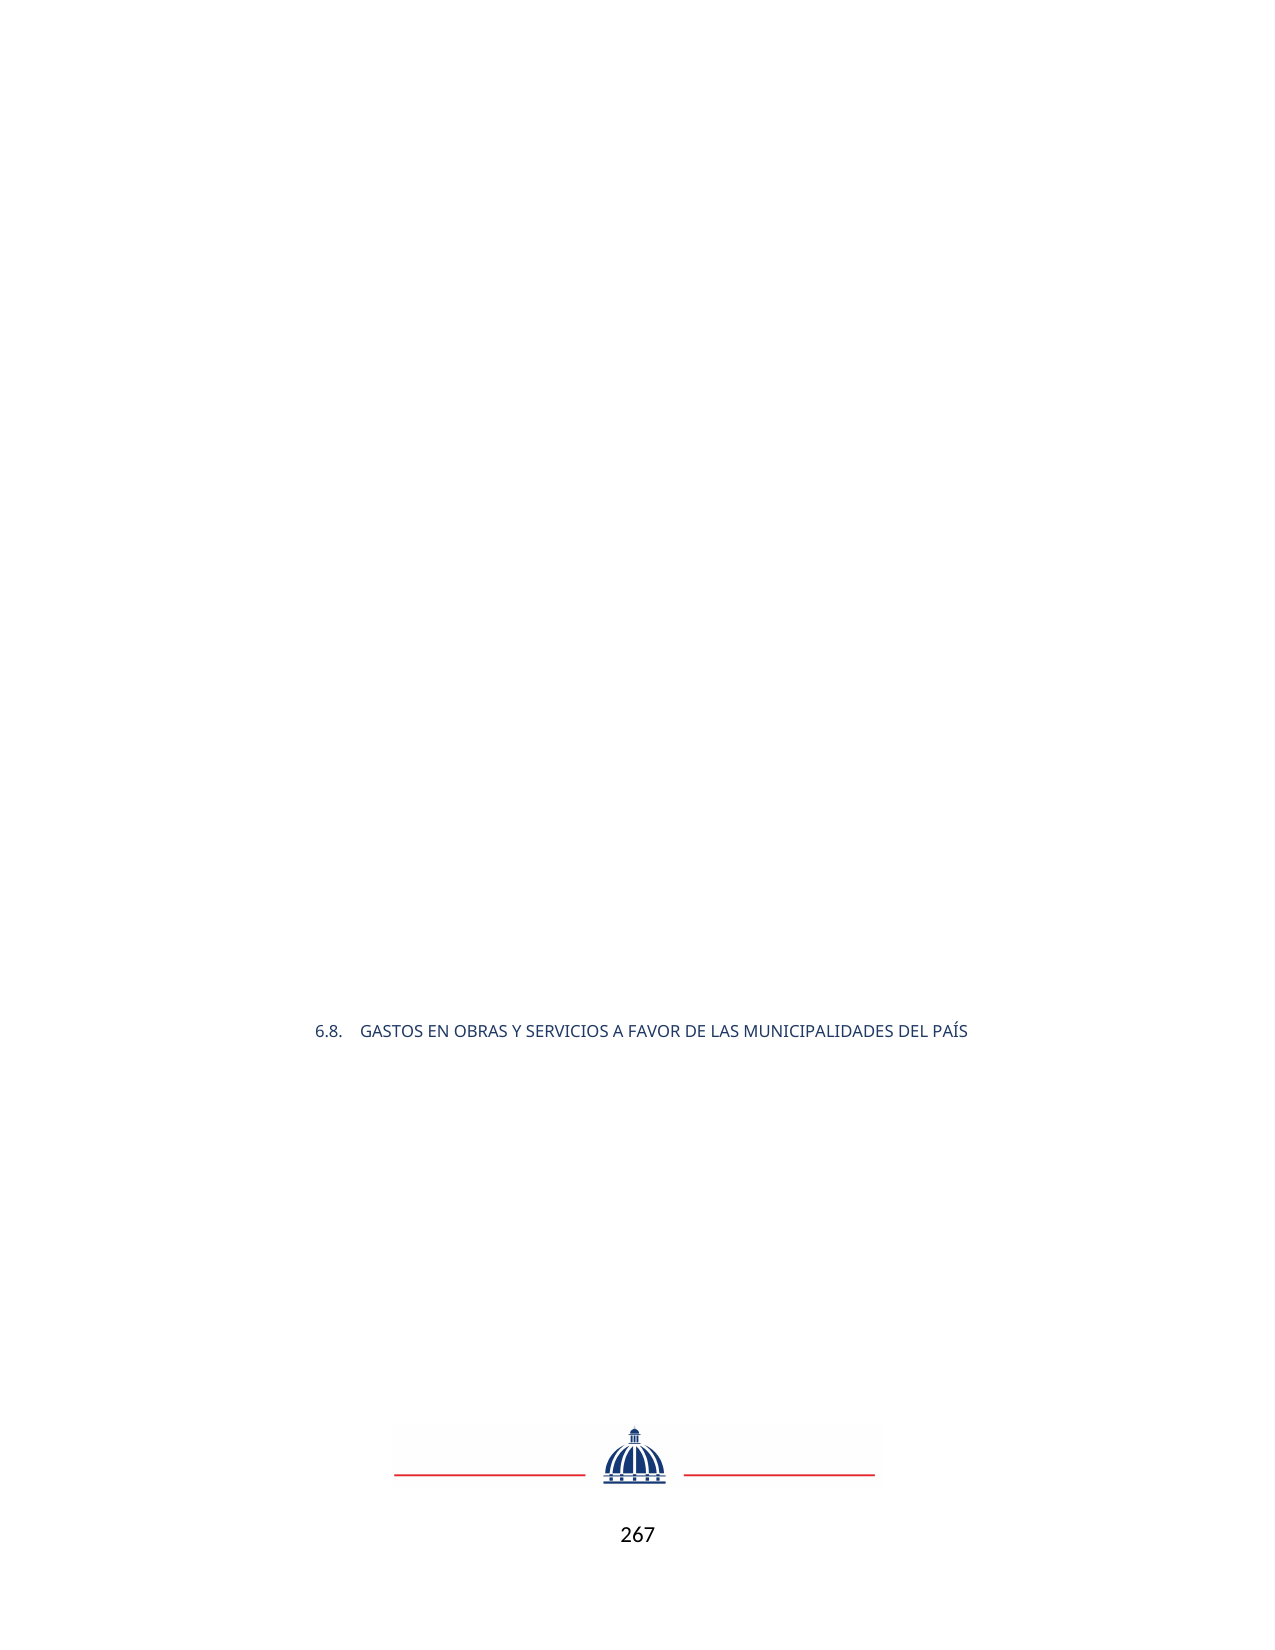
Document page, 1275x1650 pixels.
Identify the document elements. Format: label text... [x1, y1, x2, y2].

subtitle GASTOS EN OBRAS Y SERVICIOS A FAVOR DE LAS MUNICIPALIDADES DEL PAÍS [262, 1020, 1020, 1043]
picture [390, 1423, 883, 1489]
